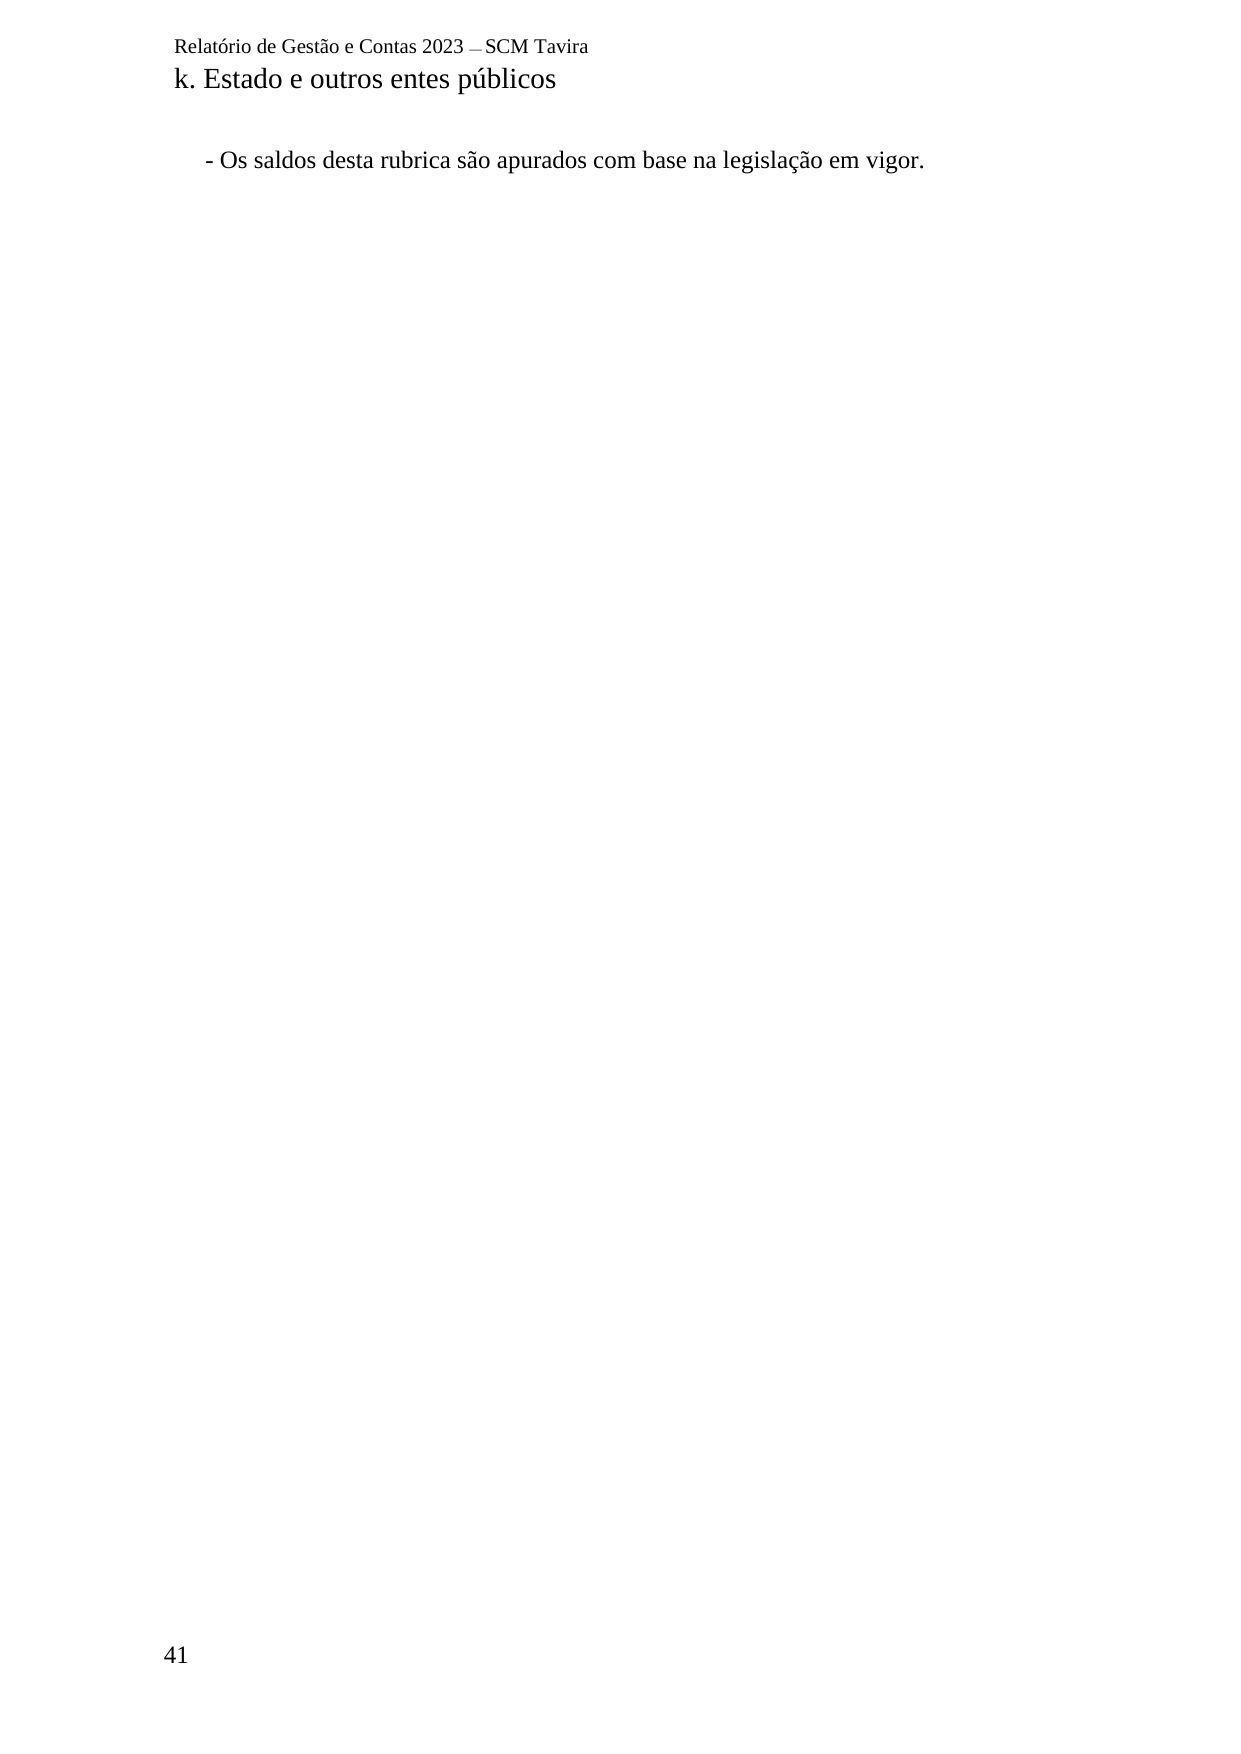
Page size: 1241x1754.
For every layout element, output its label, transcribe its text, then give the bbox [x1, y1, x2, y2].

text - Os saldos desta rubrica são apurados com base na legislação em vigor. [205, 145, 1064, 174]
subtitle k. Estado e outros entes públicos [174, 61, 1067, 94]
